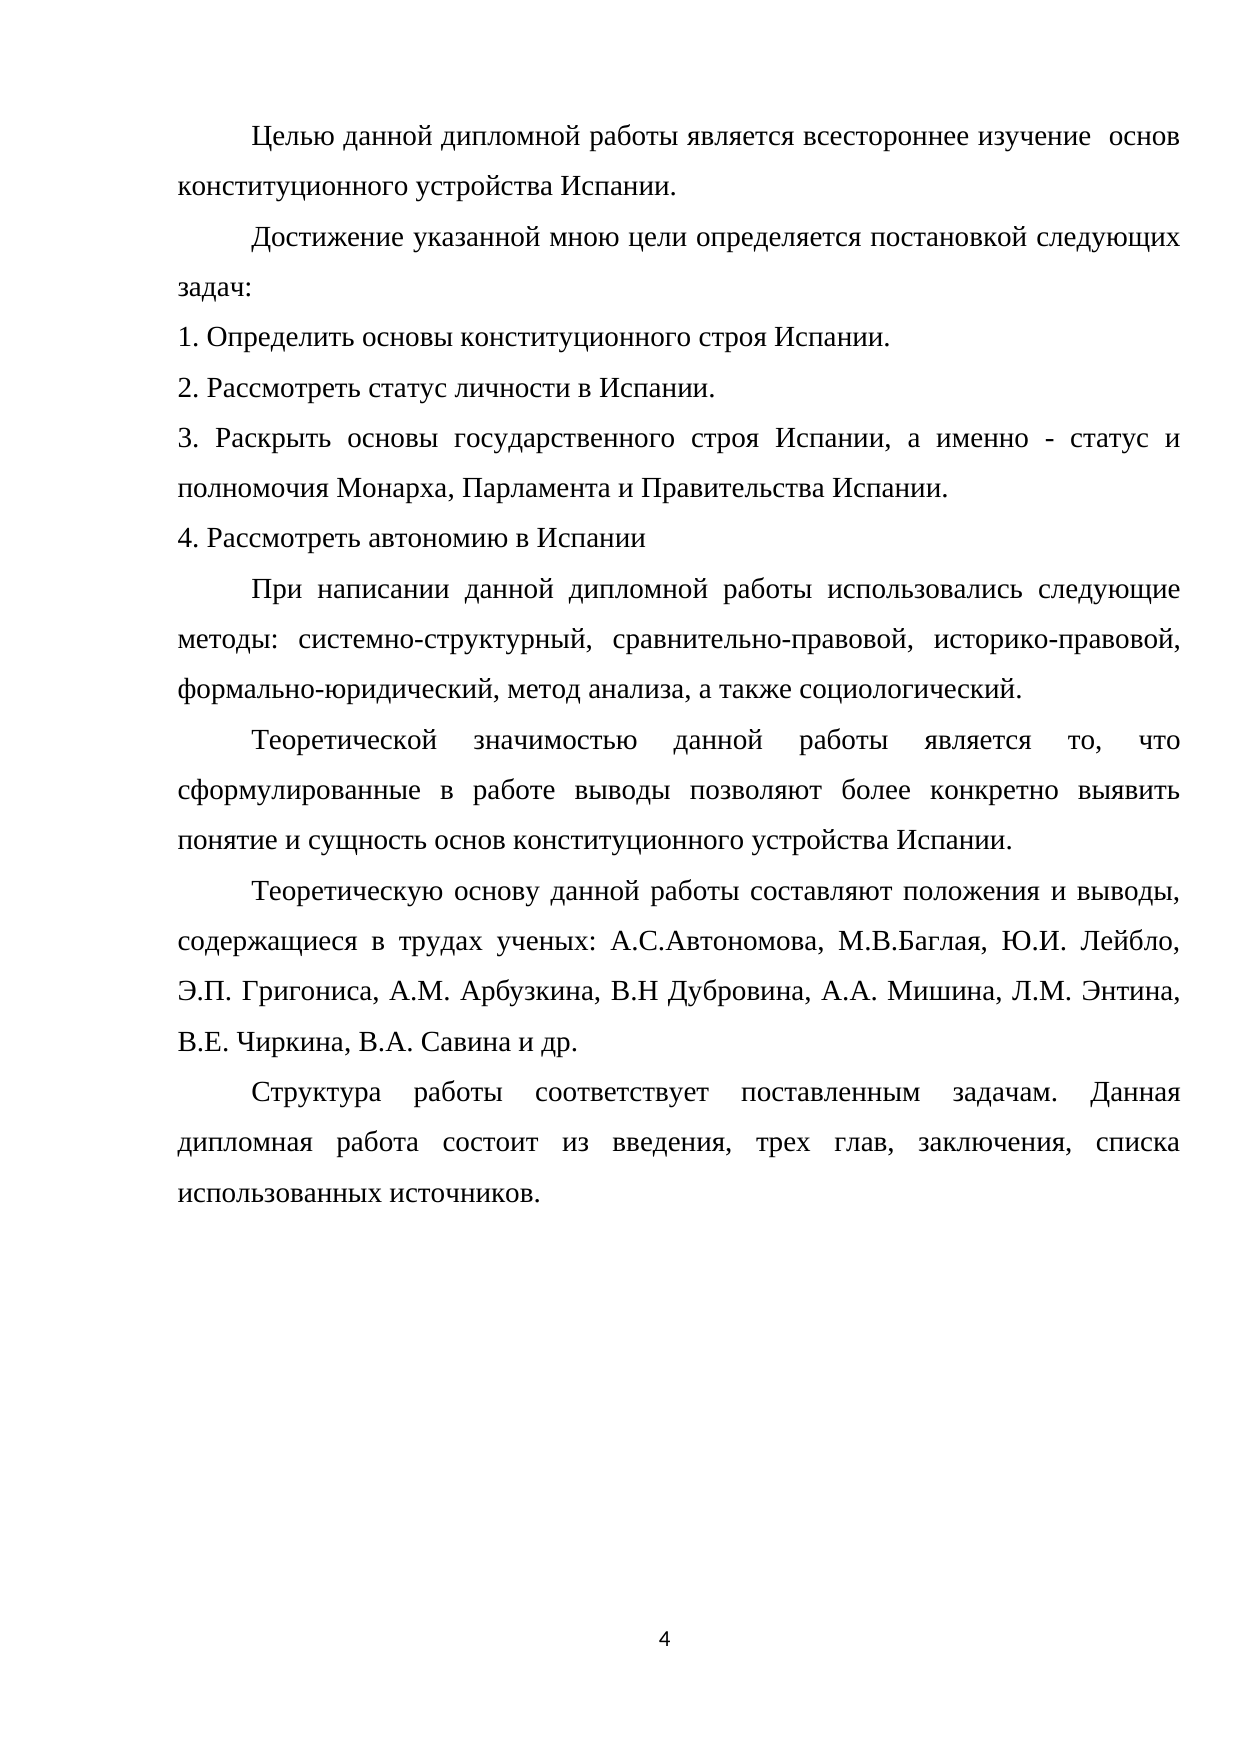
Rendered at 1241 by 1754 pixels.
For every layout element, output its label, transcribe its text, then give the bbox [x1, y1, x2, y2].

text 3. Раскрыть основы государственного строя Испании, а именно - статус и полномочия Монарха, Парламента и Правительства Испании. [177, 420, 1181, 504]
text 2. Рассмотреть статус личности в Испании. [177, 370, 1181, 403]
text 1. Определить основы конституционного строя Испании. [362, 319, 1181, 353]
text Структура работы соответствует поставленным задачам. Данная дипломная работа состоит из введения, трех глав, заключения, списка использованных источников. [177, 1074, 1181, 1208]
text Теоретическую основу данной работы составляют положения и выводы, содержащиеся в трудах ученых: А.С.Автономова, М.В.Баглая, Ю.И. Лейбло, Э.П. Григониса, А.М. Арбузкина, В.Н Дубровина, А.А. Мишина, Л.М. Энтина, В.Е. Чиркина, В.А. Савина и др. [177, 873, 1181, 1057]
text Целью данной дипломной работы является всестороннее изучение основ конституционного устройства Испании. [177, 118, 1181, 202]
text Теоретической значимостью данной работы является то, что сформулированные в работе выводы позволяют более конкретно выявить понятие и сущность основ конституционного устройства Испании. [177, 722, 1181, 856]
text Достижение указанной мною цели определяется постановкой следующих задач: [177, 219, 1181, 303]
text 4. Рассмотреть автономию в Испании [177, 521, 1181, 554]
text При написании данной дипломной работы использовались следующие методы: системно-структурный, сравнительно-правовой, историко-правовой, формально-юридический, метод анализа, а также социологический. [177, 571, 1181, 705]
